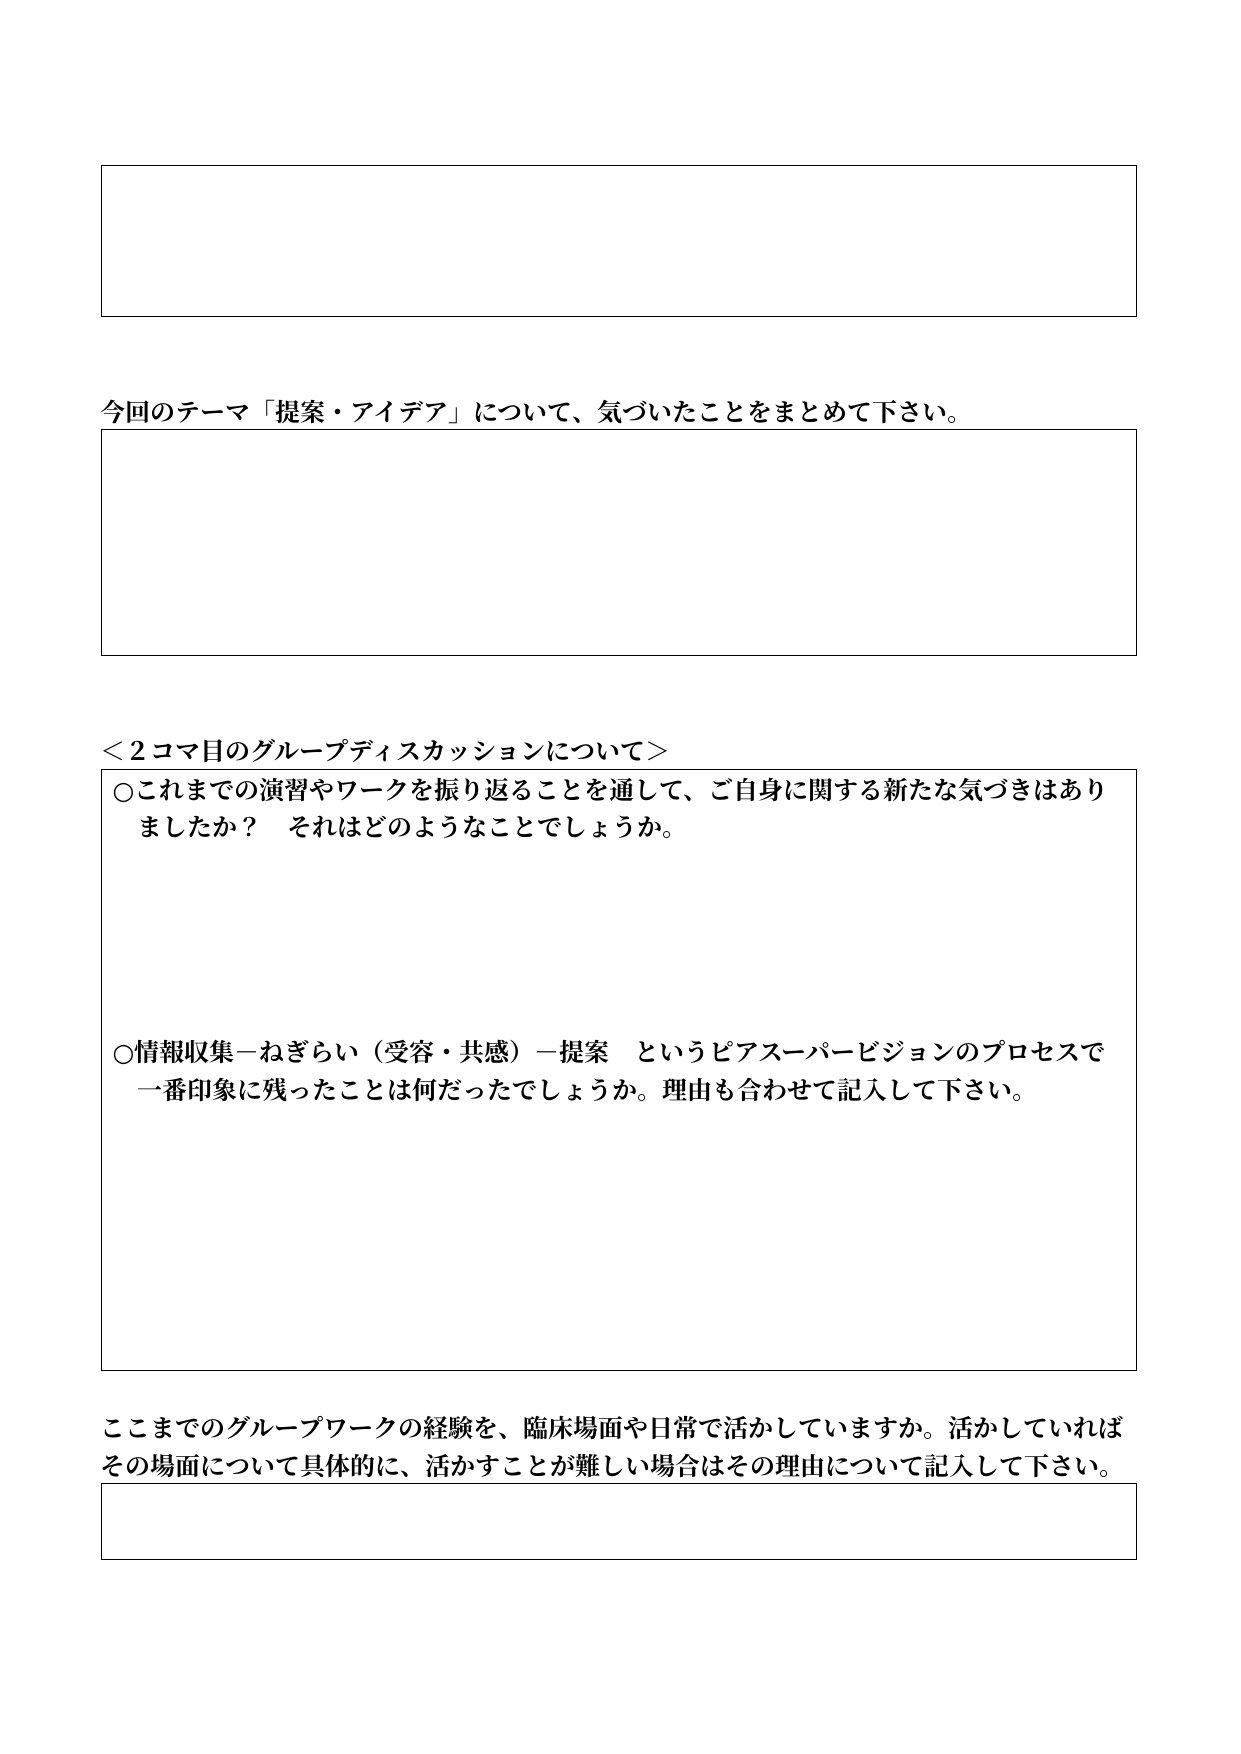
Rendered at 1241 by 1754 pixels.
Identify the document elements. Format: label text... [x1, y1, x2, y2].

text ここまでのグループワークの経験を、臨床場面や日常で活かしていますか。活かしていればその場面について具体的に、活かすことが難しい場合はその理由について記入して下さい。 [100, 1408, 1140, 1483]
table_header ○これまでの演習やワークを振り返ることを通して、ご自身に関する新たな気づきはありましたか？ それはどのようなことでしょうか。 ○情報収集－ねぎらい（受容・共感）－提案 というピアスーパービジョンのプロセスで一番印象に残ったことは何だったでしょうか。理由も合わせて記入して下さい。 [102, 770, 1136, 1370]
table_header [102, 430, 1136, 655]
text 今回のテーマ「提案・アイデア」について、気づいたことをまとめて下さい。 [100, 392, 1140, 429]
table_header [102, 166, 1136, 316]
table_header [102, 1484, 1136, 1559]
text ＜２コマ目のグループディスカッションについて＞ [100, 731, 1140, 769]
